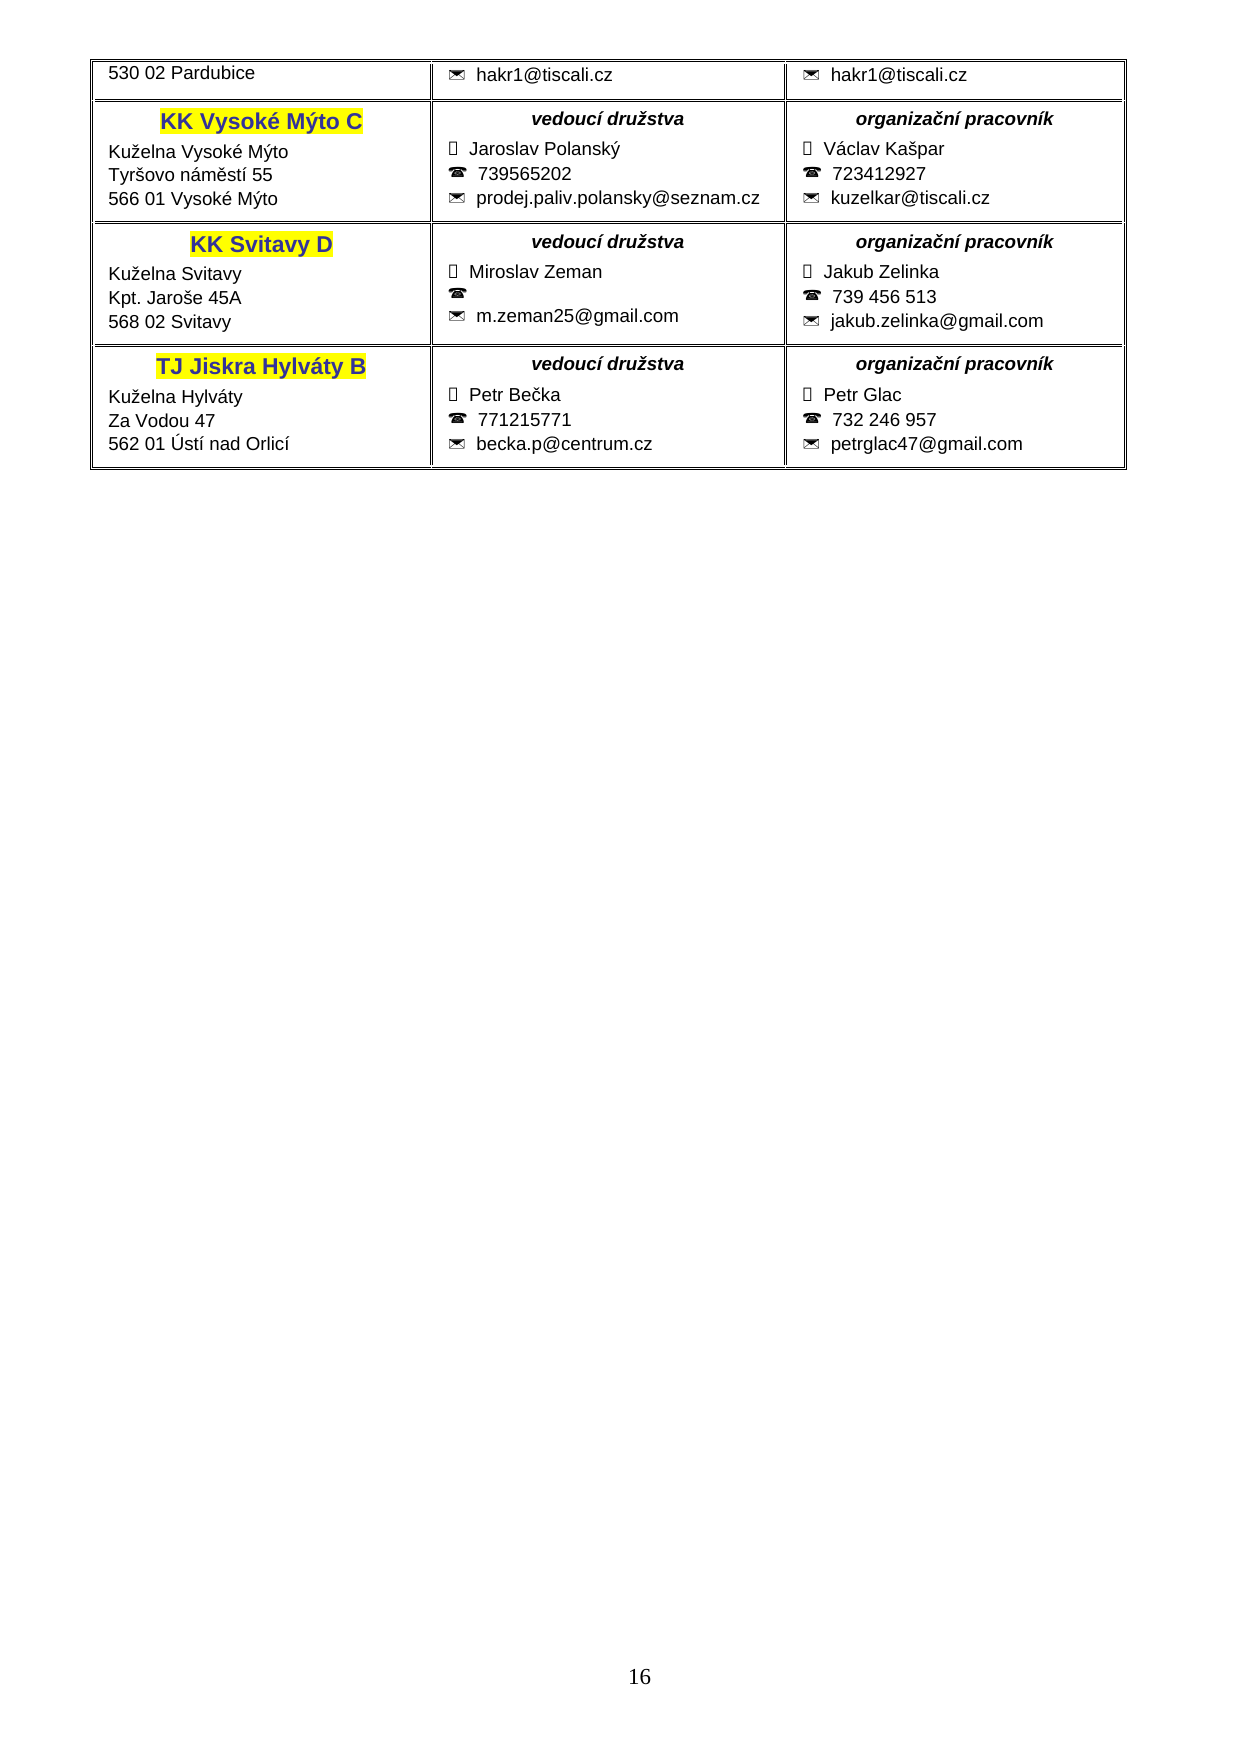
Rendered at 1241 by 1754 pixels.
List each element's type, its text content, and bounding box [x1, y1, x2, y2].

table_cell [431, 60, 786, 98]
table_cell organizační pracovník 👤 Jakub Zelinka 739 456 513 jakub.zelinka@gmail.com [786, 221, 1125, 344]
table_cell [93, 62, 431, 98]
table_cell organizační pracovník 👤 Petr Glac 732 246 957 petrglac47@gmail.com [786, 344, 1125, 467]
table_cell vedoucí družstva 👤 Miroslav Zeman m.zeman25@gmail.com [433, 224, 784, 344]
table_cell vedoucí družstva 👤 Petr Bečka 771215771 becka.p@centrum.cz [431, 344, 786, 467]
table_cell organizační pracovník 👤 Václav Kašpar 723412927 kuzelkar@tiscali.cz [787, 99, 1124, 221]
table_cell KK Vysoké Mýto C Kuželna Vysoké Mýto Tyršovo náměstí 55 566 01 Vysoké Mýto [93, 99, 430, 221]
table_cell vedoucí družstva 👤 Jaroslav Polanský 739565202 prodej.paliv.polansky@seznam.cz [433, 102, 784, 221]
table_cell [786, 62, 1124, 98]
table_cell KK Svitavy D Kuželna Svitavy Kpt. Jaroše 45A 568 02 Svitavy [92, 221, 431, 344]
table_cell TJ Jiskra Hylváty B Kuželna Hylváty Za Vodou 47 562 01 Ústí nad Orlicí [92, 344, 431, 467]
